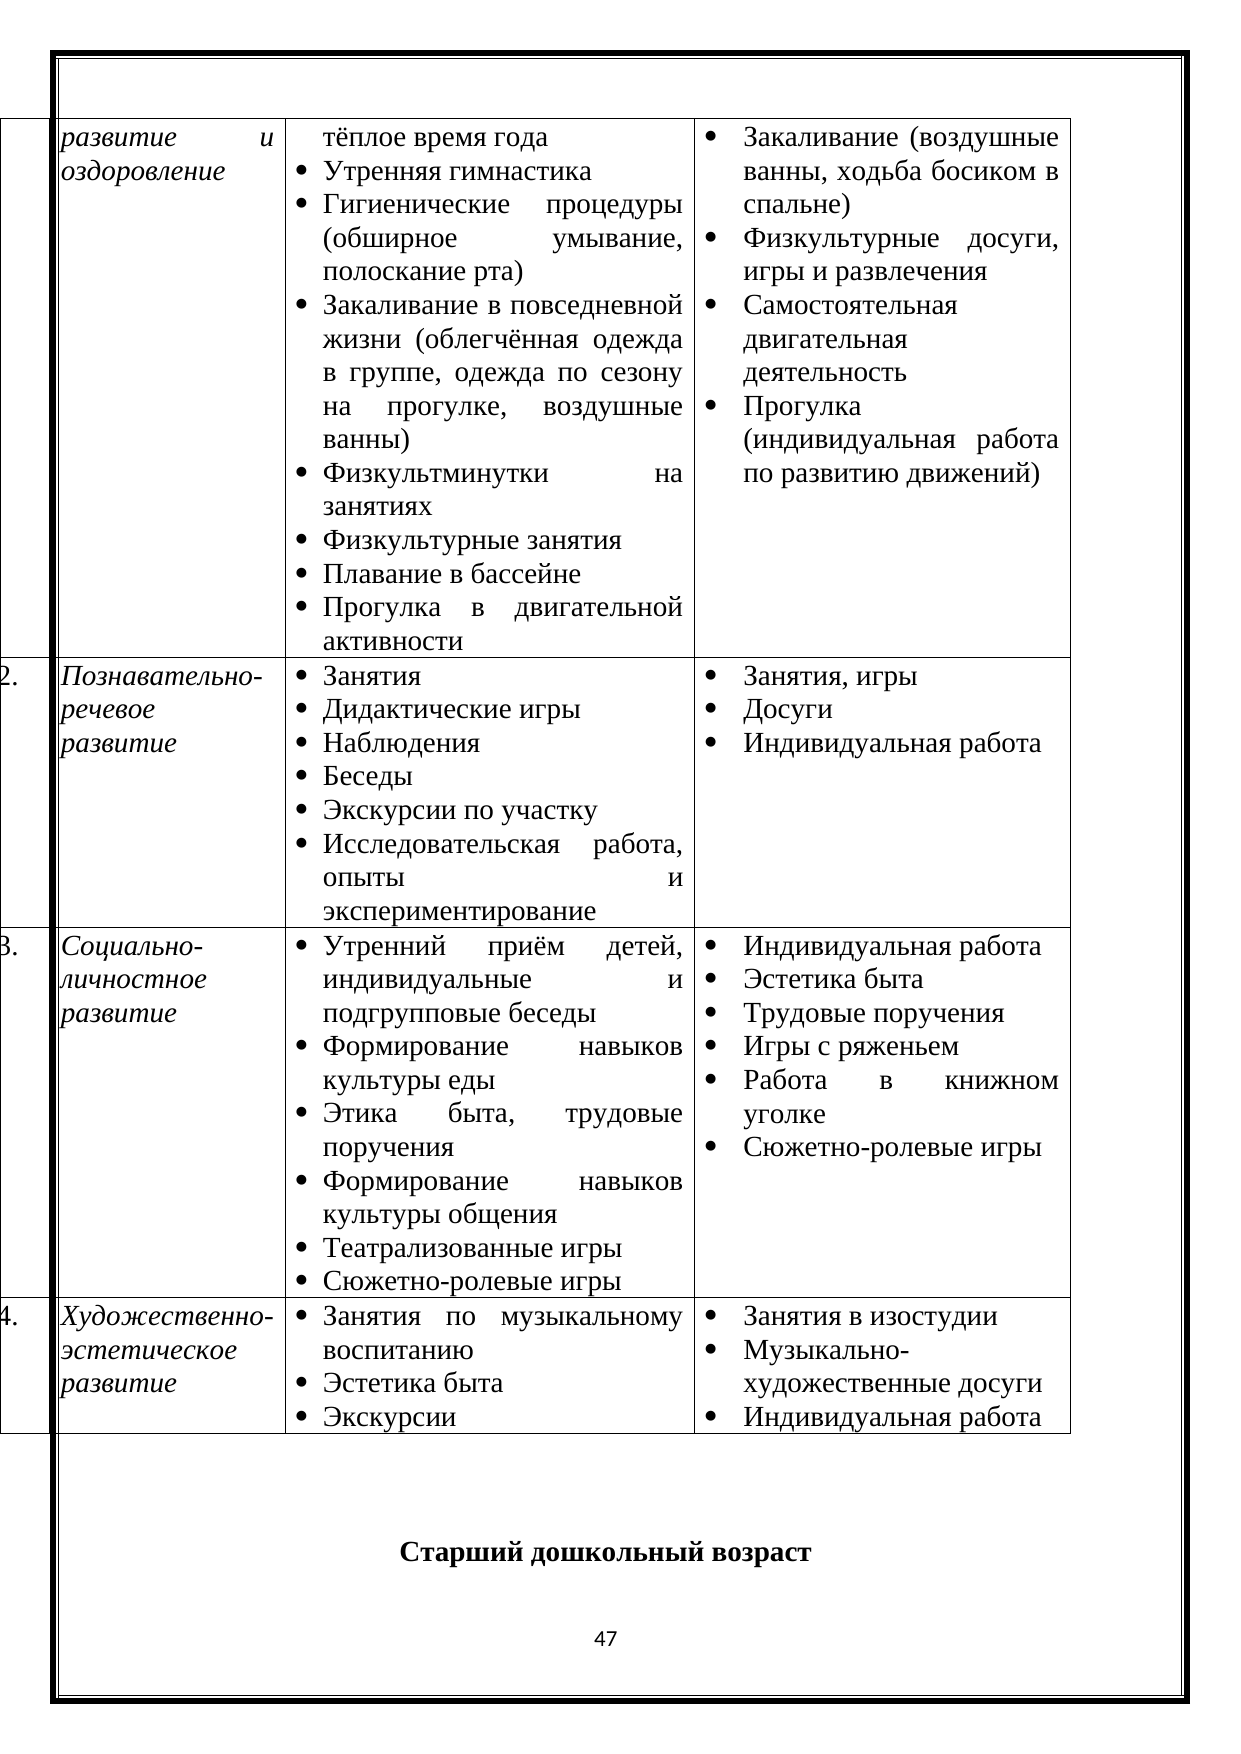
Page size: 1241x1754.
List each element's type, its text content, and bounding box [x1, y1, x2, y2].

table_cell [695, 119, 1070, 657]
table_cell Занятия Дидактические игры Наблюдения Беседы Экскурсии по участку Исследовательская работа, опыты и экспериментирование [286, 658, 694, 927]
table_cell 1. [1, 119, 49, 657]
table_cell 3. [1, 928, 49, 1297]
table_cell Познавательно-речевое развитие [59, 658, 285, 927]
table_cell Социально-личностное развитие [59, 928, 285, 1297]
table_cell Занятия по музыкальному воспитанию Эстетика быта Экскурсии [286, 1298, 694, 1433]
table_cell Индивидуальная работа Эстетика быта Трудовые поручения Игры с ряженьем Работа в книжном уголке Сюжетно-ролевые игры [695, 928, 1070, 1297]
table_cell Занятия, игры Досуги Индивидуальная работа [695, 658, 1070, 927]
table_cell Художественно-эстетическое развитие [59, 1298, 285, 1433]
table_cell Утренний приём детей, индивидуальные и подгрупповые беседы Формирование навыков культуры еды Этика быта, трудовые поручения Формирование навыков культуры общения Театрализованные игры Сюжетно-ролевые игры [286, 928, 694, 1297]
table_cell 4. [1, 1298, 49, 1433]
table_cell 2. [1, 658, 49, 927]
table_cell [286, 119, 694, 657]
text Старший дошкольный возраст [89, 1534, 1122, 1568]
table_cell Занятия в изостудии Музыкально-художественные досуги Индивидуальная работа [695, 1298, 1070, 1433]
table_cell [59, 119, 285, 657]
